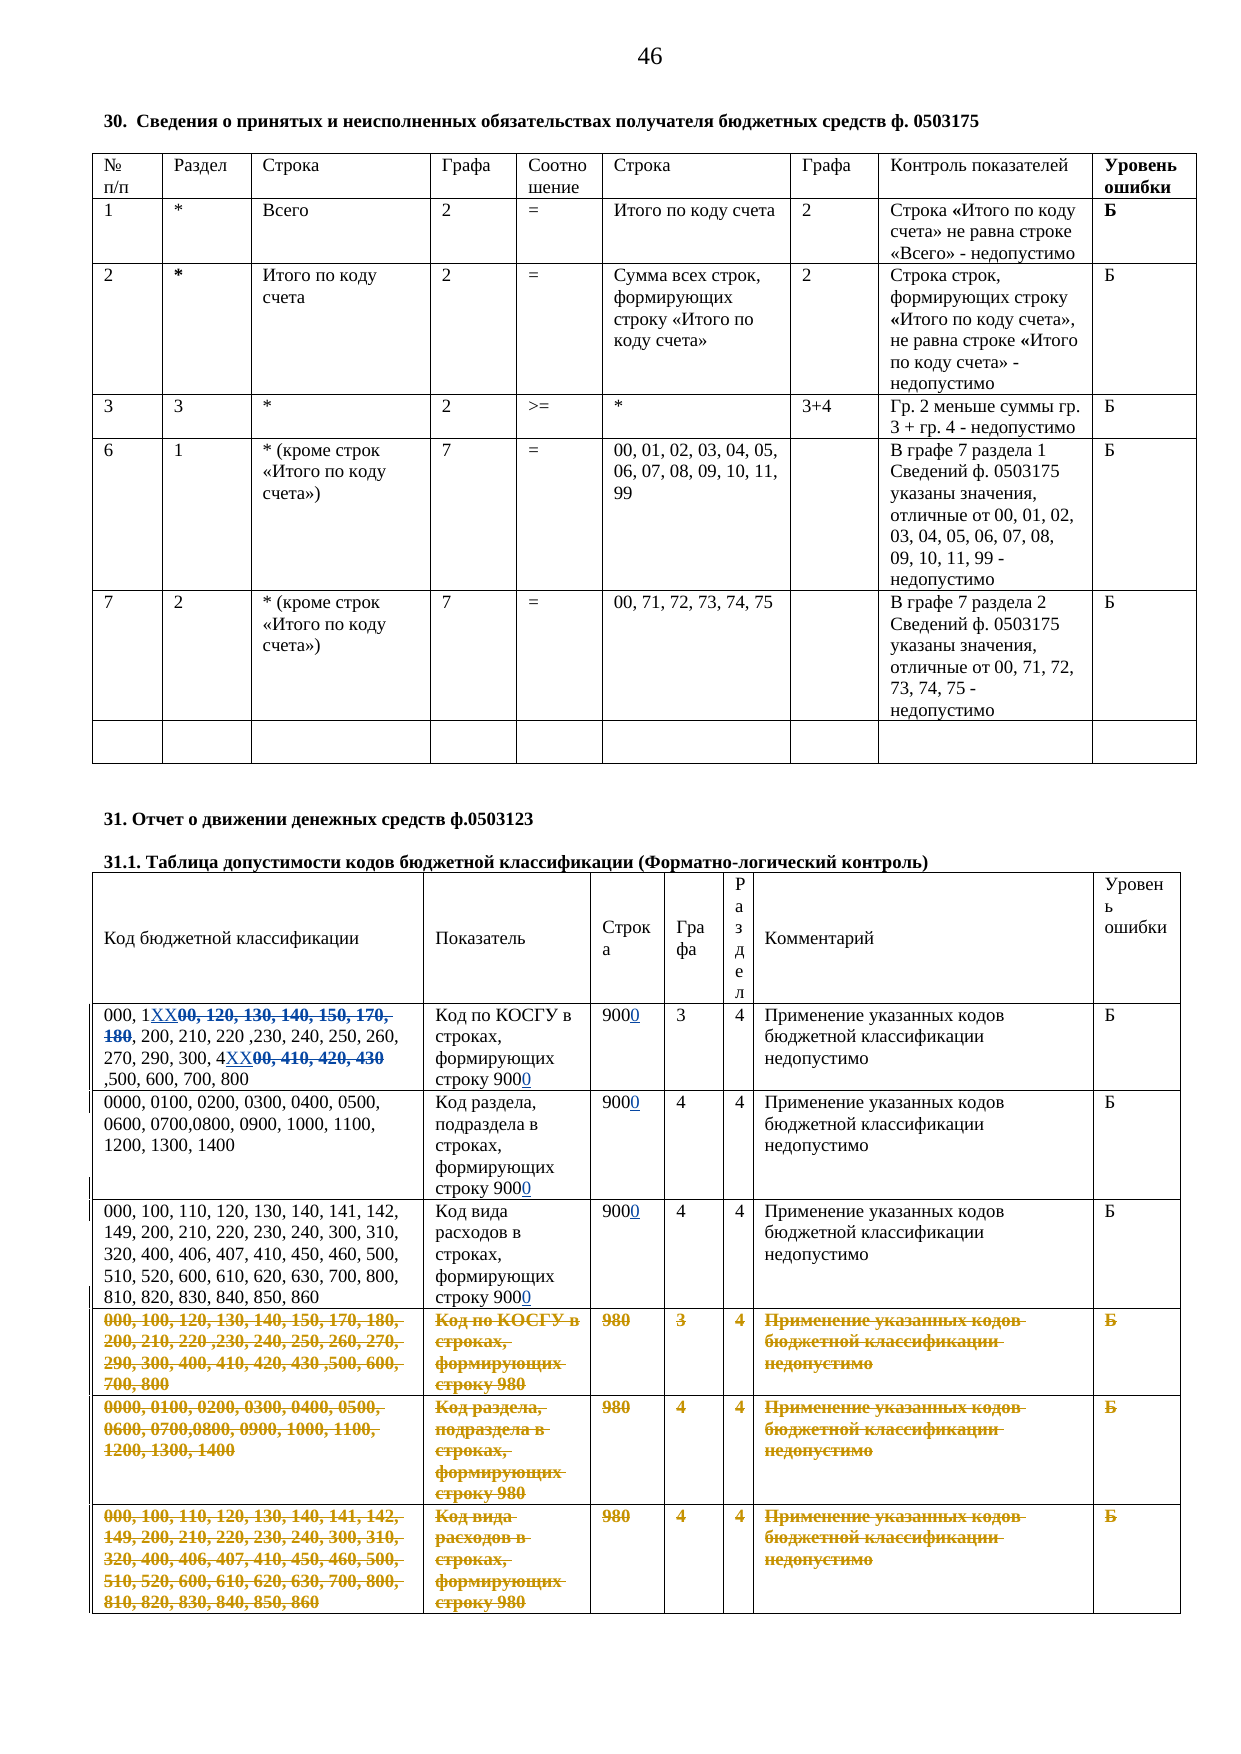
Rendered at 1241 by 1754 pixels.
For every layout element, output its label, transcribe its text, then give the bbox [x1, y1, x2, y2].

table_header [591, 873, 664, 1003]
text 31.1. Таблица допустимости кодов бюджетной классификации (Форматно-логический контроль) [103, 851, 1196, 872]
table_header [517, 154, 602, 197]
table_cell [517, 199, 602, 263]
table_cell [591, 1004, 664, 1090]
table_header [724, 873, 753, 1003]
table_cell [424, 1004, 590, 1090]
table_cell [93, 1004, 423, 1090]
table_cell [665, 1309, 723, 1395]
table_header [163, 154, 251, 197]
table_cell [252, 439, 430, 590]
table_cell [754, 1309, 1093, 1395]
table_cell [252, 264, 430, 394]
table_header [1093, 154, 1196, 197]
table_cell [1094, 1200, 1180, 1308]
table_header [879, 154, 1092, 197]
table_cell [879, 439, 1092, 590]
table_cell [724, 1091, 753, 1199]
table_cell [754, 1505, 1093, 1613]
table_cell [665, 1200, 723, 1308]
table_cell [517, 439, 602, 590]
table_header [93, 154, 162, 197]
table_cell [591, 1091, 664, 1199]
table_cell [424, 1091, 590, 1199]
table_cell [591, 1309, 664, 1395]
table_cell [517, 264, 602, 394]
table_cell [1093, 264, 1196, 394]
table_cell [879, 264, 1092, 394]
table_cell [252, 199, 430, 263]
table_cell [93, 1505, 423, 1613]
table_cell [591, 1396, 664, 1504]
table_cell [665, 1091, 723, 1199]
subtitle 30. Сведения о принятых и неисполненных обязательствах получателя бюджетных средств ф. 0503175 [103, 110, 1196, 132]
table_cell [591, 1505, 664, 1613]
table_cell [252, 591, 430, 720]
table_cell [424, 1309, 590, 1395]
subtitle 31. Отчет о движении денежных средств ф.0503123 [103, 807, 1196, 829]
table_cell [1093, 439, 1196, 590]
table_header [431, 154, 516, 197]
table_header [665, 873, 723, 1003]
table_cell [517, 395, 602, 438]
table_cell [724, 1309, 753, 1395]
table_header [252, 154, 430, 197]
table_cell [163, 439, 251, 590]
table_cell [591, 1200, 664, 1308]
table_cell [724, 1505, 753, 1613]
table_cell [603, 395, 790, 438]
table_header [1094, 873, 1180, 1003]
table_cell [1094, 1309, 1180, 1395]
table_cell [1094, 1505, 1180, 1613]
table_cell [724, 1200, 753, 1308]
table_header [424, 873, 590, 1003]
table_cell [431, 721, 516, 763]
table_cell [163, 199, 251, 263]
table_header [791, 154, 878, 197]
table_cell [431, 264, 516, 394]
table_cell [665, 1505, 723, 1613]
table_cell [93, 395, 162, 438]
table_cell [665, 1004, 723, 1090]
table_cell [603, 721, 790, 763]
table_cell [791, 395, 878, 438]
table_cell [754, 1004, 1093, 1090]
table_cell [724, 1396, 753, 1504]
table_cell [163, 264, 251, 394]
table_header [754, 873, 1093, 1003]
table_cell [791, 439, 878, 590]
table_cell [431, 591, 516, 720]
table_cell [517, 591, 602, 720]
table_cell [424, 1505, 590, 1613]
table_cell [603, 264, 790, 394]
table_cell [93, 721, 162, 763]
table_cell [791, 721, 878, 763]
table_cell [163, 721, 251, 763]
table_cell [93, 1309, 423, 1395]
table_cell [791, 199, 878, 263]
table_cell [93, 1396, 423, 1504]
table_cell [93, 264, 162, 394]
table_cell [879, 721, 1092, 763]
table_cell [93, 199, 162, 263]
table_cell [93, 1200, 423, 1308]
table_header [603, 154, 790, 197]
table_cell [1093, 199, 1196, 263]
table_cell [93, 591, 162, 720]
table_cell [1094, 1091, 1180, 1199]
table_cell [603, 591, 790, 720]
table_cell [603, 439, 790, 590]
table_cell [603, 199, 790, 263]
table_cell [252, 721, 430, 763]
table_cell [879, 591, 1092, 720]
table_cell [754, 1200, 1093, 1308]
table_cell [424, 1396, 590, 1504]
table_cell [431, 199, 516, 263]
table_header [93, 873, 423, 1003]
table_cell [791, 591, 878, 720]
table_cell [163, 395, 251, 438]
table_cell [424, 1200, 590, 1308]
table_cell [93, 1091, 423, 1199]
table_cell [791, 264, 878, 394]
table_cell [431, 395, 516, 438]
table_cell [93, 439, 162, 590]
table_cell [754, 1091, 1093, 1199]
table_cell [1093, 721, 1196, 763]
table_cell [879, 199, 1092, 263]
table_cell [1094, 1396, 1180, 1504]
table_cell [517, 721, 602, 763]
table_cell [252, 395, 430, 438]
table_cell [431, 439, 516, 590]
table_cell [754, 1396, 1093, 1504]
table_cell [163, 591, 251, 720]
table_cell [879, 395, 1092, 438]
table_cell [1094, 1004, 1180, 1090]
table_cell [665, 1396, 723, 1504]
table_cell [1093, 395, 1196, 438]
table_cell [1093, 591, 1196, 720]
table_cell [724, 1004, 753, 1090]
